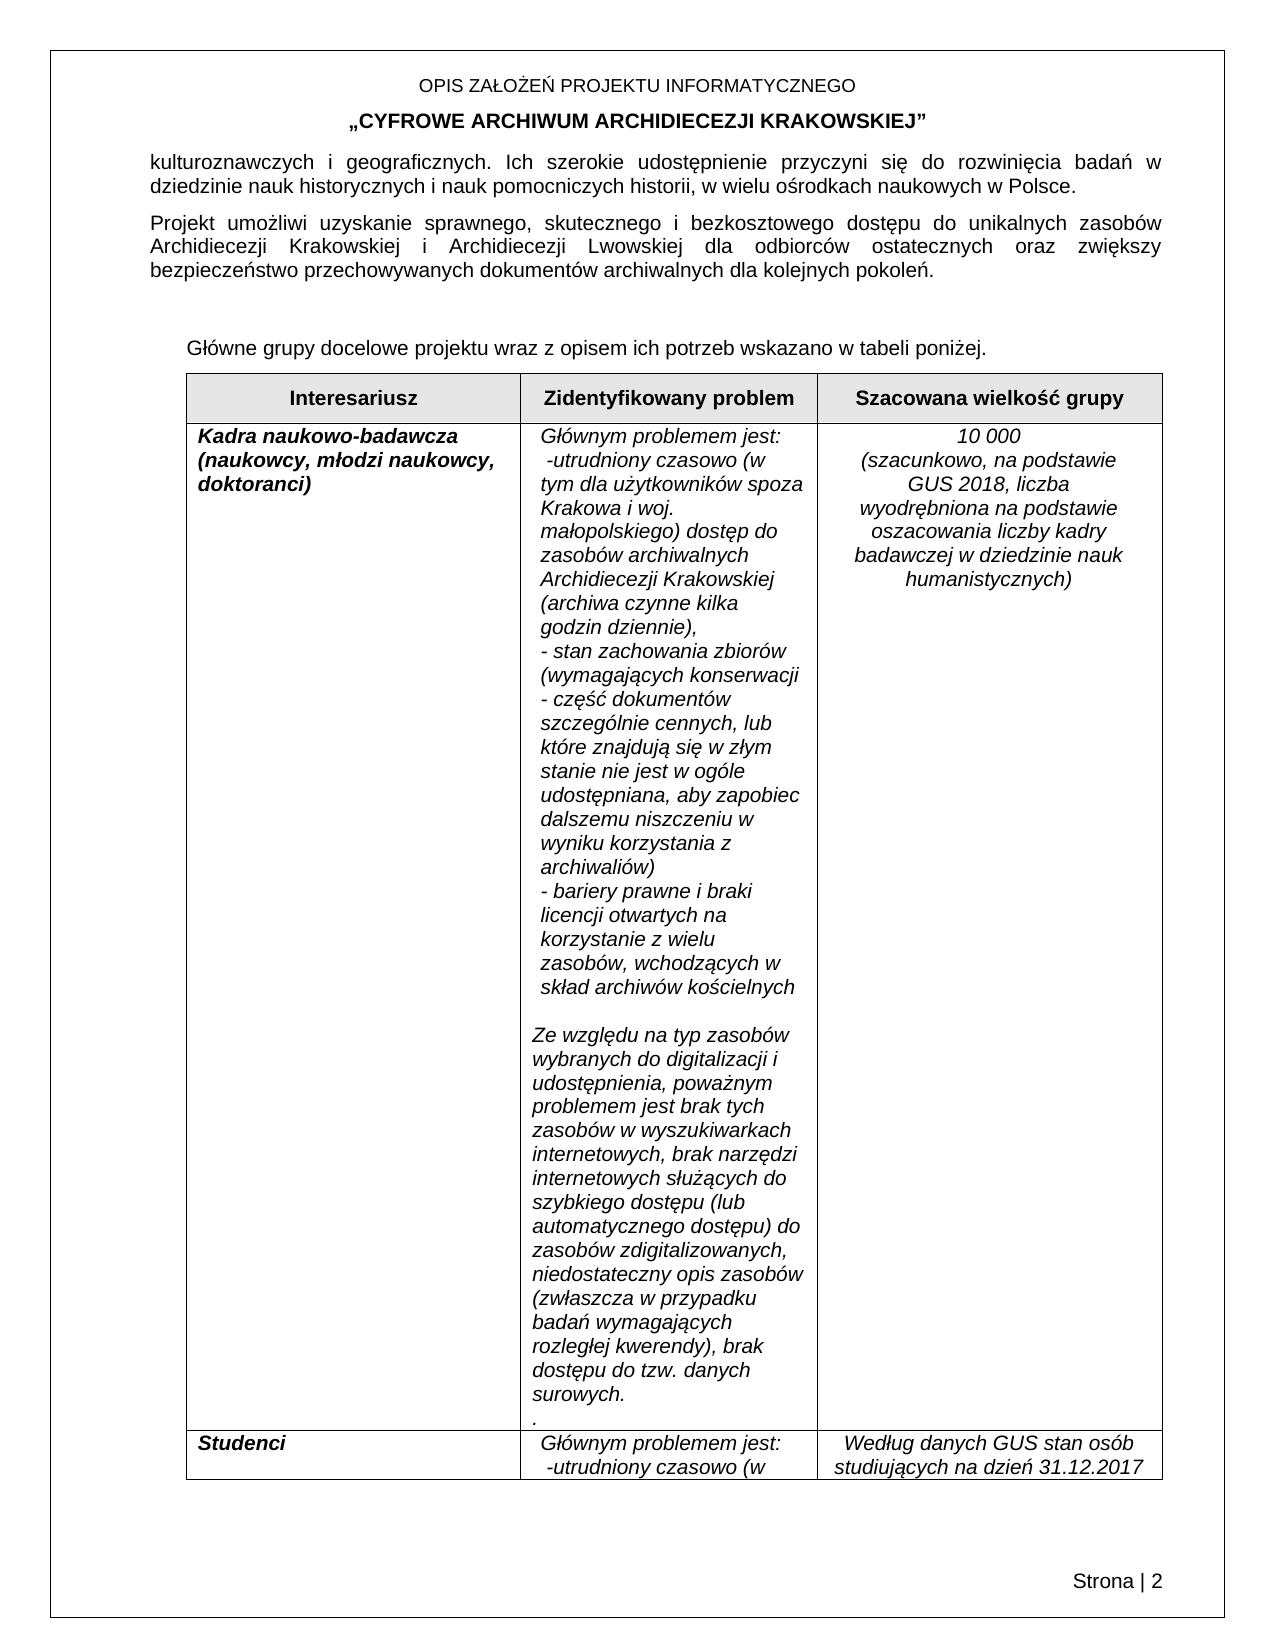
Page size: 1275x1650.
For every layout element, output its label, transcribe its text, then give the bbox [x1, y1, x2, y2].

table_header Interesariusz [187, 374, 520, 422]
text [150, 150, 1162, 198]
subtitle Główne grupy docelowe projektu wraz z opisem ich potrzeb wskazano w tabeli poniżej. [186, 336, 1145, 360]
table_cell Studenci [187, 1431, 520, 1479]
table_cell Głównym problemem jest: -utrudniony czasowo (w tym dla użytkowników spoza Krakowa i woj. małopolskiego) dostęp do zasobów archiwalnych Archidiecezji Krakowskiej (archiwa czynne kilka godzin dziennie), - stan zachowania zbiorów (wymagających konserwacji - część dokumentów szczególnie cennych, lub które znajdują się w złym stanie nie jest w ogóle udostępniana, aby zapobiec dalszemu niszczeniu w wyniku korzystania z archiwaliów) - bariery prawne i braki licencji otwartych na korzystanie z wielu zasobów, wchodzących w skład archiwów kościelnych Ze względu na typ zasobów wybranych do digitalizacji i udostępnienia, poważnym problemem jest brak tych zasobów w wyszukiwarkach internetowych, brak narzędzi internetowych służących do szybkiego dostępu (lub automatycznego dostępu) do zasobów zdigitalizowanych, niedostateczny opis zasobów (zwłaszcza w przypadku badań wymagających rozległej kwerendy), brak dostępu do tzw. danych surowych. . [521, 424, 817, 1430]
table_cell 10 000 (szacunkowo, na podstawie GUS 2018, liczba wyodrębniona na podstawie oszacowania liczby kadry badawczej w dziedzinie nauk humanistycznych) [818, 424, 1162, 1430]
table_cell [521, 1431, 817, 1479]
table_header Szacowana wielkość grupy [818, 374, 1162, 422]
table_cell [818, 1431, 1162, 1479]
table_cell Kadra naukowo-badawcza (naukowcy, młodzi naukowcy, doktoranci) [187, 424, 520, 1430]
table_header Zidentyfikowany problem [521, 374, 817, 422]
text Projekt umożliwi uzyskanie sprawnego, skutecznego i bezkosztowego dostępu do unikalnych zasobów Archidiecezji Krakowskiej i Archidiecezji Lwowskiej dla odbiorców ostatecznych oraz zwiększy bezpieczeństwo przechowywanych dokumentów archiwalnych dla kolejnych pokoleń. [150, 210, 1162, 282]
